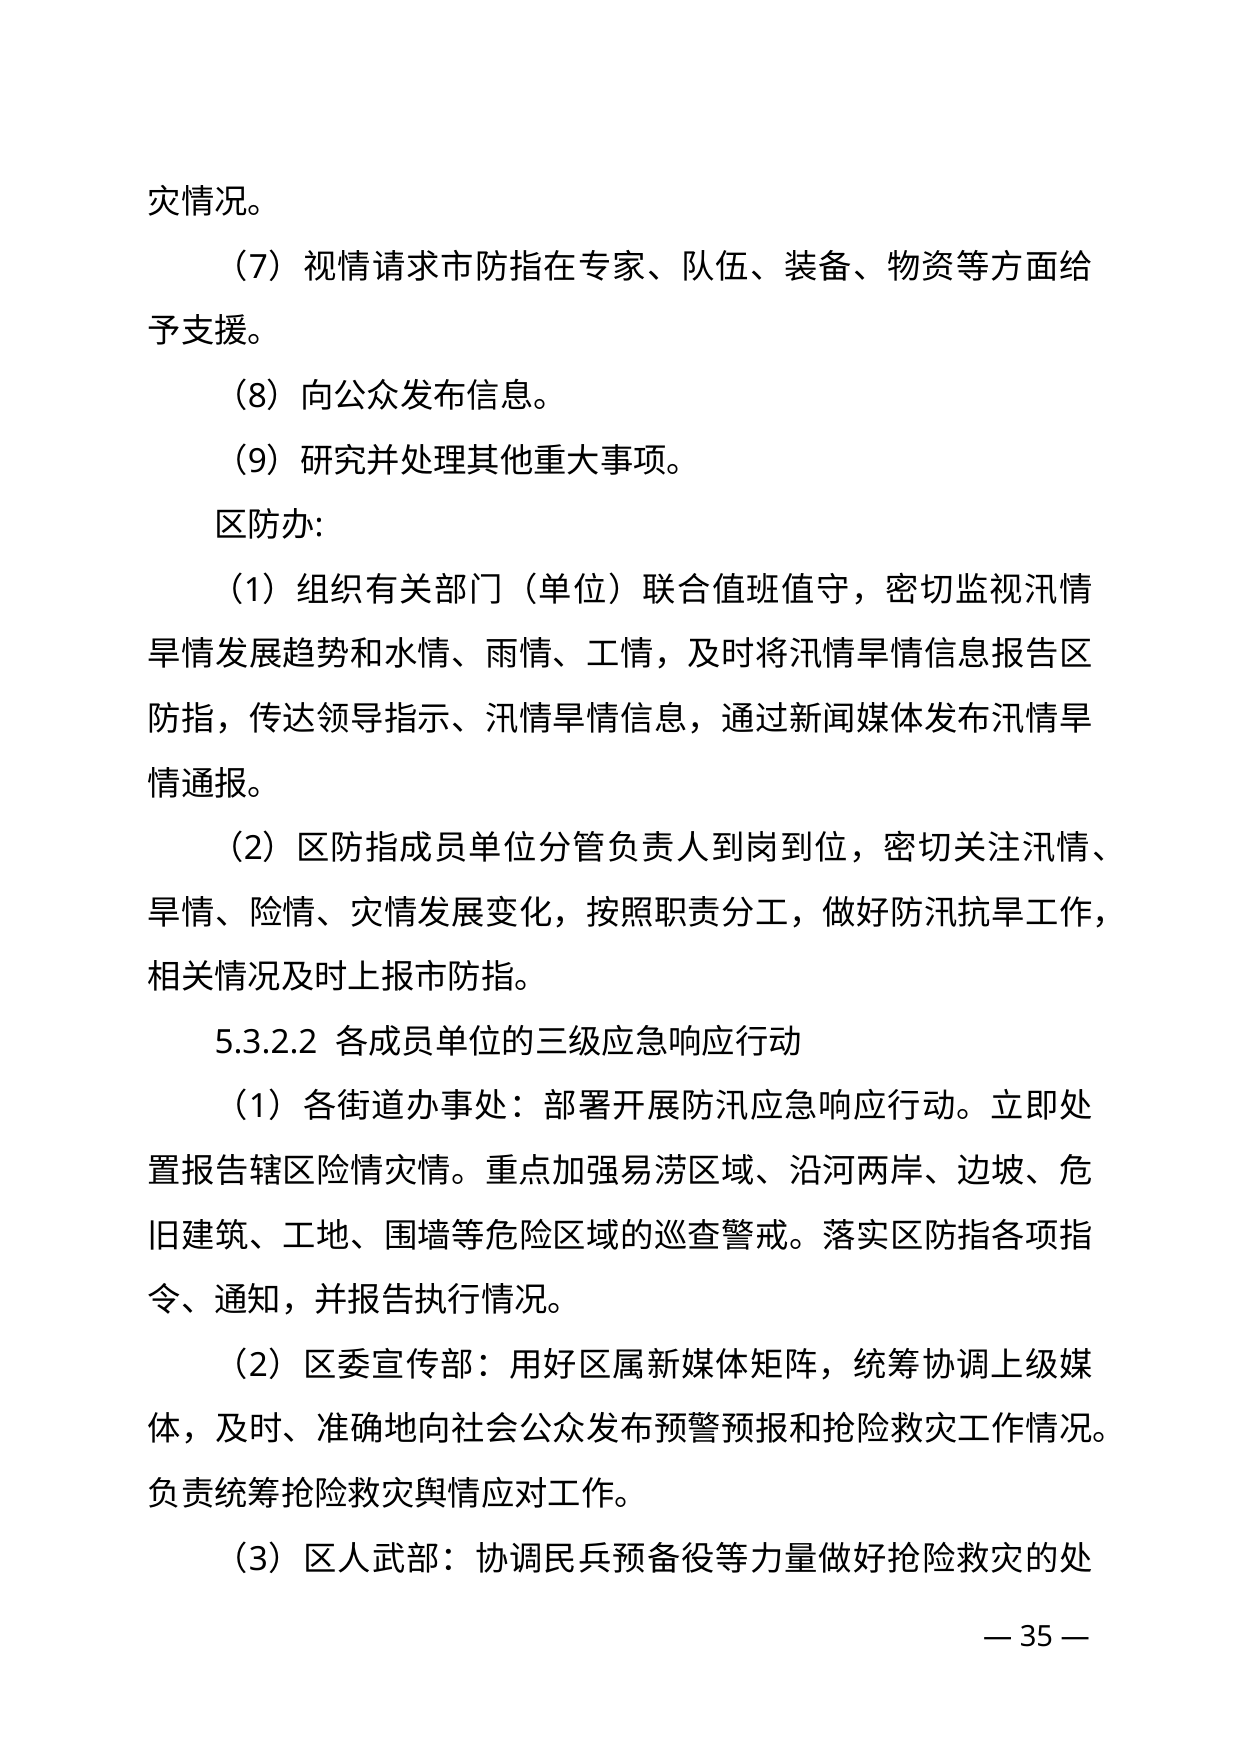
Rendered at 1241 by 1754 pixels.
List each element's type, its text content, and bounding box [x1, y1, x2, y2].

text （8）向公众发布信息。 [148, 356, 1093, 420]
list 组织有关部门（单位）联合值班值守，密切监视汛情旱情发展趋势和水情、雨情、工情，及时将汛情旱情信息报告区防指，传达领导指示、汛情旱情信息，通过新闻媒体发布汛情旱情通报。 [148, 549, 1093, 808]
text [148, 162, 1093, 227]
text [148, 1518, 1093, 1583]
text 区防办: [148, 485, 1093, 549]
text （2）区委宣传部：用好区属新媒体矩阵，统筹协调上级媒体，及时、准确地向社会公众发布预警预报和抢险救灾工作情况。负责统筹抢险救灾舆情应对工作。 [148, 1324, 1093, 1518]
text 5.3.2.2 各成员单位的三级应急响应行动 [148, 1002, 1093, 1066]
text （1）各街道办事处：部署开展防汛应急响应行动。立即处置报告辖区险情灾情。重点加强易涝区域、沿河两岸、边坡、危旧建筑、工地、围墙等危险区域的巡查警戒。落实区防指各项指令、通知，并报告执行情况。 [148, 1066, 1093, 1324]
text （9）研究并处理其他重大事项。 [148, 420, 1093, 485]
list 区防指成员单位分管负责人到岗到位，密切关注汛情、旱情、险情、灾情发展变化，按照职责分工，做好防汛抗旱工作，相关情况及时上报市防指。 [148, 808, 1093, 1002]
text （7）视情请求市防指在专家、队伍、装备、物资等方面给予支援。 [148, 227, 1093, 356]
